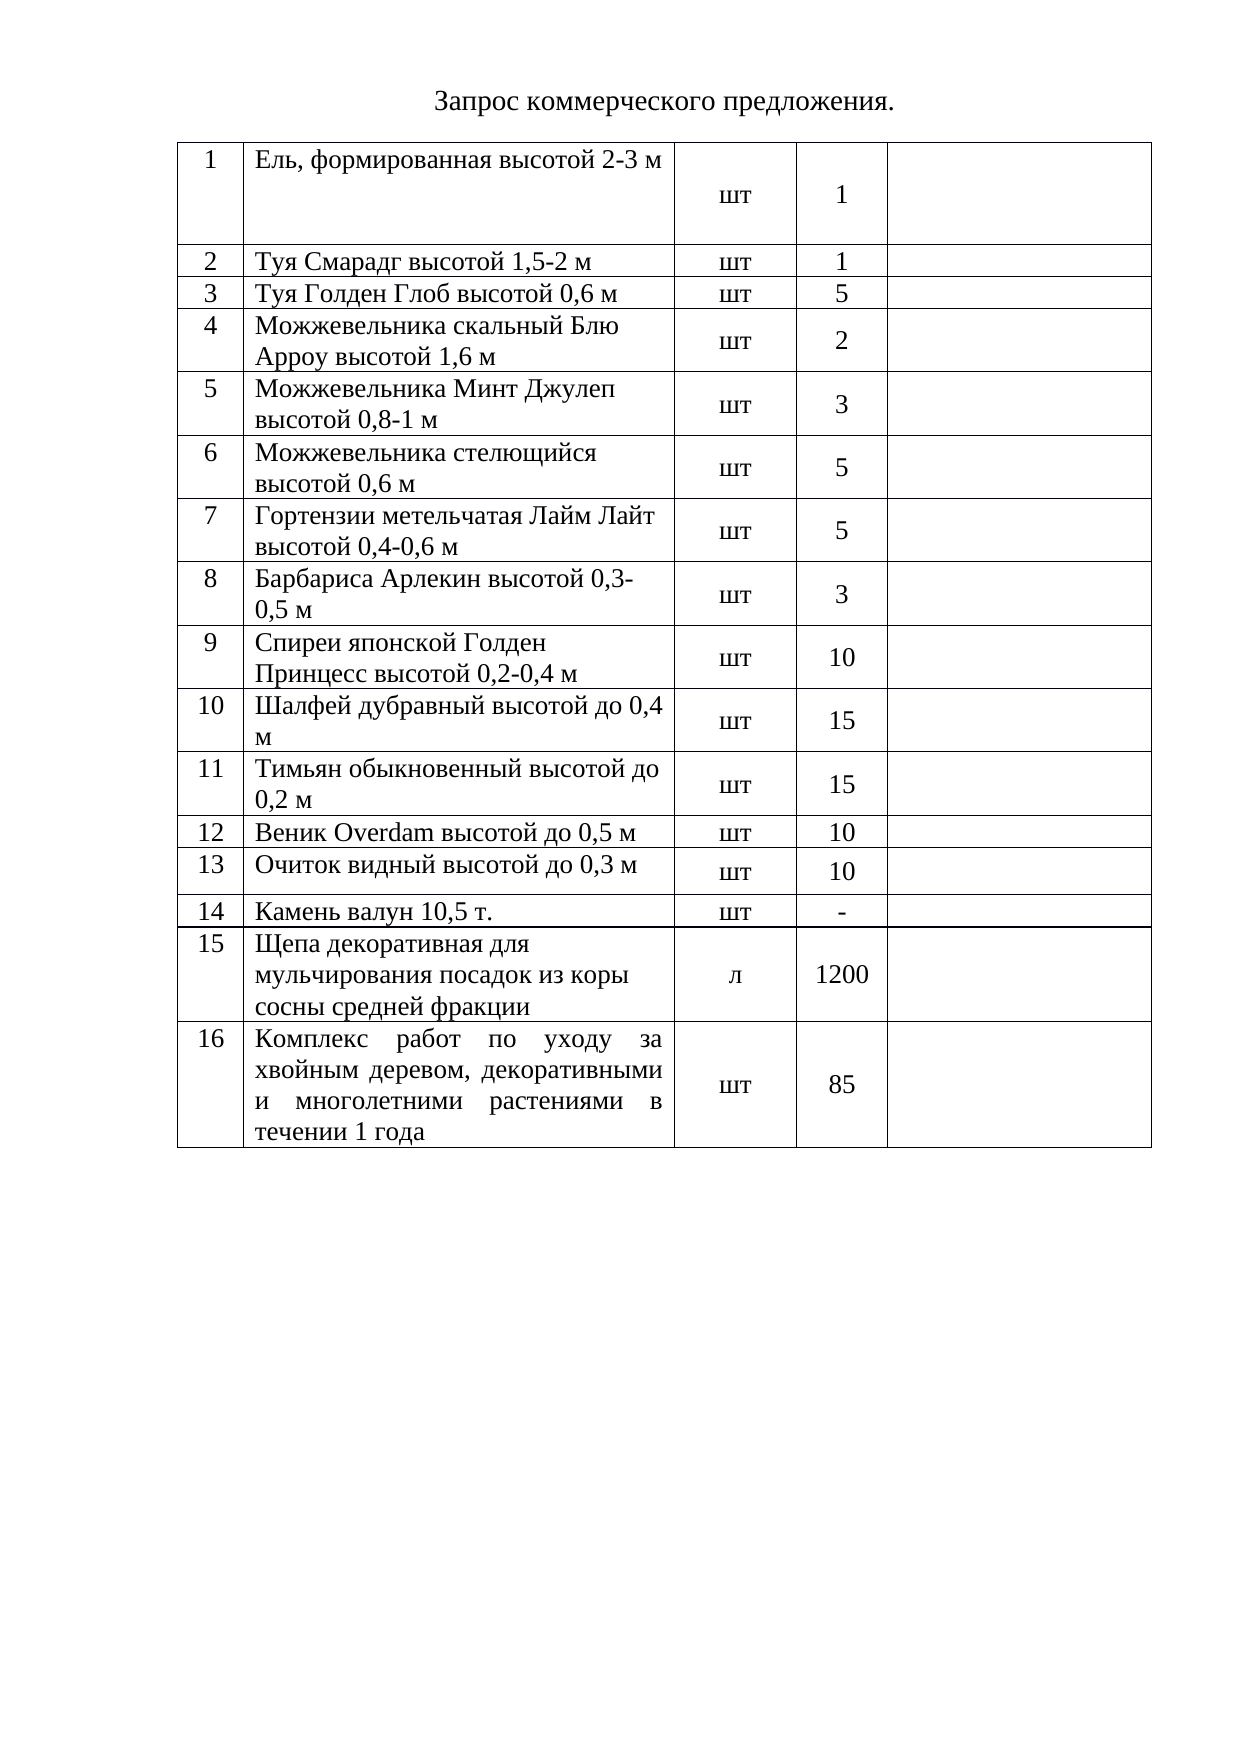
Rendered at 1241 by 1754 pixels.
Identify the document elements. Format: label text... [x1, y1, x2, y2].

table_cell 5 [797, 436, 887, 498]
table_cell Можжевельника Минт Джулеп высотой 0,8-1 м [244, 372, 674, 434]
table_cell шт [675, 309, 796, 371]
table_header [888, 143, 1151, 243]
table_cell 7 [178, 499, 243, 561]
table_cell [888, 499, 1151, 561]
text Запрос коммерческого предложения. [177, 83, 1152, 116]
table_cell [888, 1022, 1151, 1147]
table_cell шт [675, 816, 796, 847]
table_cell 10 [797, 626, 887, 688]
table_header Ель, формированная высотой 2-3 м [244, 143, 674, 243]
table_cell Тимьян обыкновенный высотой до 0,2 м [244, 752, 674, 814]
table_cell 3 [797, 372, 887, 434]
table_cell 10 [797, 816, 887, 847]
table_cell [888, 436, 1151, 498]
table_cell шт [675, 372, 796, 434]
table_cell шт [675, 626, 796, 688]
table_cell [888, 372, 1151, 434]
table_cell шт [675, 895, 796, 926]
table_cell 6 [178, 436, 243, 498]
table_cell 3 [178, 277, 243, 308]
table_cell Очиток видный высотой до 0,3 м [244, 848, 674, 894]
table_header 1 [797, 143, 887, 243]
table_cell 5 [178, 372, 243, 434]
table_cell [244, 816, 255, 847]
table_cell Туя Смарадг высотой 1,5-2 м [244, 245, 674, 276]
table_cell 8 [178, 562, 243, 624]
table_cell Веник Overdam высотой до 0,5 м [434, 816, 674, 847]
table_cell [888, 277, 1151, 308]
table_cell 2 [797, 309, 887, 371]
table_cell 15 [178, 928, 243, 1021]
table_cell 1 [797, 245, 887, 276]
table_cell 16 [178, 1022, 243, 1147]
table_cell 4 [178, 309, 243, 371]
table_cell Спиреи японской Голден Принцесс высотой 0,2-0,4 м [244, 626, 674, 688]
table_cell шт [675, 689, 796, 751]
table_cell 11 [178, 752, 243, 814]
table_cell [888, 562, 1151, 624]
table_cell шт [675, 752, 796, 814]
table_cell л [675, 928, 796, 1021]
table_cell Можжевельника скальный Блю Арроу высотой 1,6 м [244, 309, 674, 371]
table_cell 85 [797, 1022, 887, 1147]
table_cell Шалфей дубравный высотой до 0,4 м [244, 689, 674, 751]
table_cell [888, 752, 1151, 814]
table_cell [888, 848, 1151, 894]
table_cell [888, 895, 1151, 926]
table_cell [888, 309, 1151, 371]
table_cell 3 [797, 562, 887, 624]
table_cell [888, 626, 1151, 688]
table_cell Барбариса Арлекин высотой 0,3-0,5 м [244, 562, 674, 624]
table_cell 15 [797, 689, 887, 751]
table_cell шт [675, 1022, 796, 1147]
table_cell Туя Голден Глоб высотой 0,6 м [244, 277, 674, 308]
table_cell шт [675, 245, 796, 276]
table_header шт [675, 143, 796, 243]
table_cell 5 [797, 277, 887, 308]
table_cell [888, 928, 1151, 1021]
table_cell [888, 689, 1151, 751]
table_header 1 [178, 143, 243, 243]
table_cell Комплекс работ по уходу за хвойным деревом, декоративными и многолетними растениями в течении 1 года [244, 1022, 674, 1147]
table_cell 5 [797, 499, 887, 561]
table_cell шт [675, 562, 796, 624]
table_cell 1200 [797, 928, 887, 1021]
table_cell [888, 245, 1151, 276]
table_cell Щепа декоративная для мульчирования посадок из коры сосны средней фракции [244, 928, 674, 1021]
table_cell Камень валун 10,5 т. [244, 895, 674, 926]
table_cell шт [675, 848, 796, 894]
table_cell Гортензии метельчатая Лайм Лайт высотой 0,4-0,6 м [244, 499, 674, 561]
table_cell Можжевельника стелющийся высотой 0,6 м [244, 436, 674, 498]
table_cell 9 [178, 626, 243, 688]
table_cell 15 [797, 752, 887, 814]
table_cell 12 [178, 816, 243, 847]
table_cell 13 [178, 848, 243, 894]
table_cell шт [675, 277, 796, 308]
table_cell 10 [797, 848, 887, 894]
table_cell 14 [178, 895, 243, 926]
table_cell 10 [178, 689, 243, 751]
table_cell шт [675, 436, 796, 498]
table_cell - [797, 895, 887, 926]
table_cell шт [675, 499, 796, 561]
table_cell [888, 816, 1151, 847]
table_cell 2 [178, 245, 243, 276]
